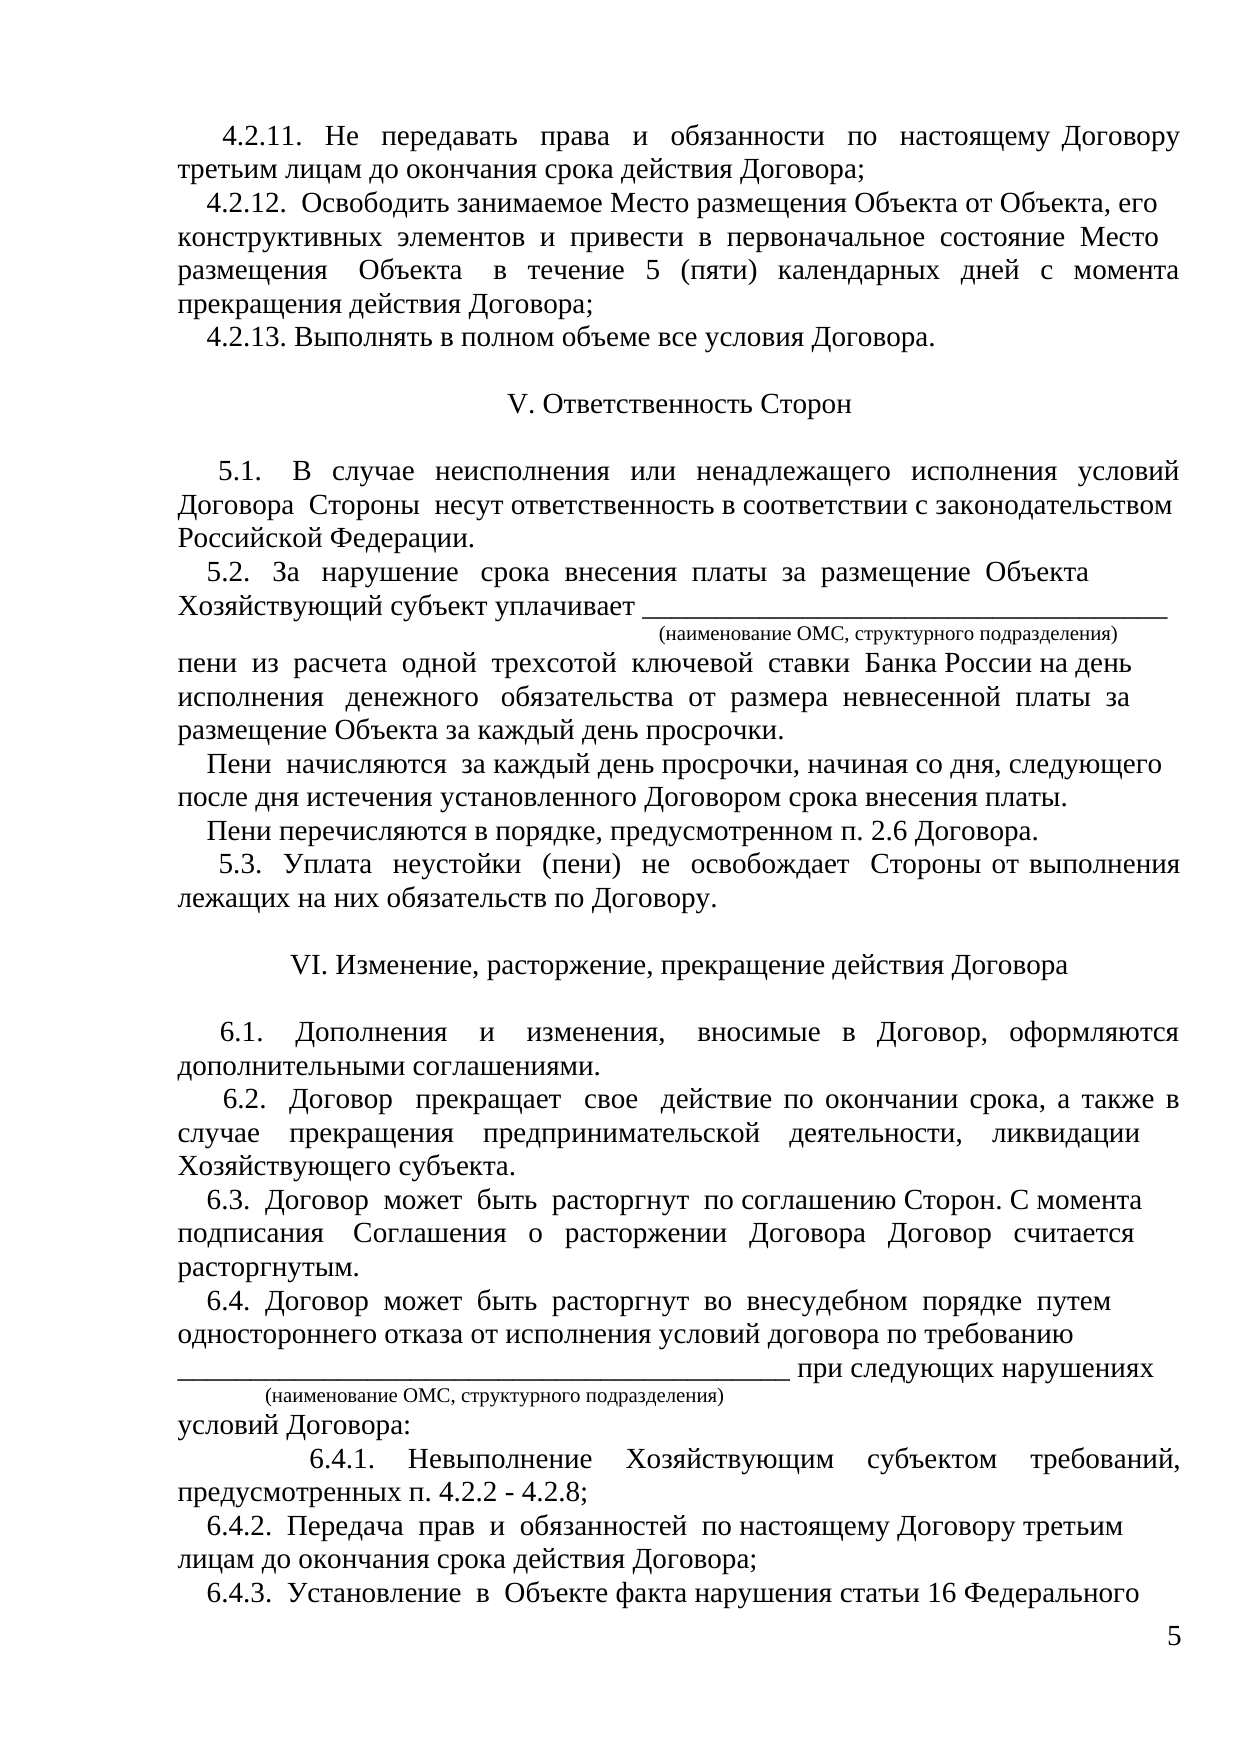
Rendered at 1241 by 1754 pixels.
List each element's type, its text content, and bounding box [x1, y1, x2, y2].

text (наименование ОМС, структурного подразделения) [177, 621, 1181, 645]
text VI. Изменение, расторжение, прекращение действия Договора [177, 947, 1181, 981]
text подписания Соглашения о расторжении Договора Договор считается [177, 1216, 1181, 1249]
text 4.2.13. Выполнять в полном объеме все условия Договора. [177, 319, 1181, 353]
text Пени перечисляются в порядке, предусмотренном п. 2.6 Договора. [177, 813, 1181, 847]
text расторгнутым. [177, 1249, 1181, 1283]
text конструктивных элементов и привести в первоначальное состояние Место [177, 219, 1181, 252]
text после дня истечения установленного Договором срока внесения платы. [177, 779, 1181, 813]
text 4.2.12. Освободить занимаемое Место размещения Объекта от Объекта, его [177, 185, 1181, 219]
text 6.2. Договор прекращает свое действие по окончании срока, а также в случае прекращения предпринимательской деятельности, ликвидации [177, 1081, 1181, 1148]
text размещения Объекта в течение 5 (пяти) календарных дней с момента прекращения действия Договора; [177, 252, 1181, 319]
text условий Договора: [177, 1407, 1181, 1441]
text одностороннего отказа от исполнения условий договора по требованию [177, 1316, 1181, 1350]
text размещение Объекта за каждый день просрочки. [177, 712, 1181, 746]
text 4.2.11. Не передавать права и обязанности по настоящему Договору третьим лицам до окончания срока действия Договора; [177, 118, 1181, 185]
text 6.1. Дополнения и изменения, вносимые в Договор, оформляются дополнительными соглашениями. [177, 1014, 1181, 1081]
text Хозяйствующего субъекта. [177, 1148, 1181, 1182]
text Хозяйствующий субъект уплачивает ____________________________________ [177, 588, 1181, 621]
text пени из расчета одной трехсотой ключевой ставки Банка России на день [177, 645, 1181, 679]
text Российской Федерации. [177, 521, 1181, 554]
text 5.1. В случае неисполнения или ненадлежащего исполнения условий Договора Стороны несут ответственность в соответствии с законодательством [177, 453, 1181, 521]
text лицам до окончания срока действия Договора; [177, 1541, 1181, 1575]
text 6.4.3. Установление в Объекте факта нарушения статьи 16 Федерального [177, 1575, 1181, 1608]
text 6.4. Договор может быть расторгнут во внесудебном порядке путем [177, 1283, 1181, 1316]
text 6.4.2. Передача прав и обязанностей по настоящему Договору третьим [177, 1508, 1181, 1541]
text 5.2. За нарушение срока внесения платы за размещение Объекта [177, 554, 1181, 588]
text 5.3. Уплата неустойки (пени) не освобождает Стороны от выполнения лежащих на них обязательств по Договору. [177, 847, 1181, 914]
text __________________________________________ при следующих нарушениях [177, 1350, 1181, 1383]
text 6.4.1. Невыполнение Хозяйствующим субъектом требований, предусмотренных п. 4.2.2 - 4.2.8; [177, 1441, 1181, 1508]
text (наименование ОМС, структурного подразделения) [177, 1383, 1181, 1407]
text исполнения денежного обязательства от размера невнесенной платы за [177, 679, 1181, 712]
text Пени начисляются за каждый день просрочки, начиная со дня, следующего [177, 746, 1181, 779]
text 6.3. Договор может быть расторгнут по соглашению Сторон. С момента [177, 1182, 1181, 1216]
text V. Ответственность Сторон [177, 386, 1181, 420]
